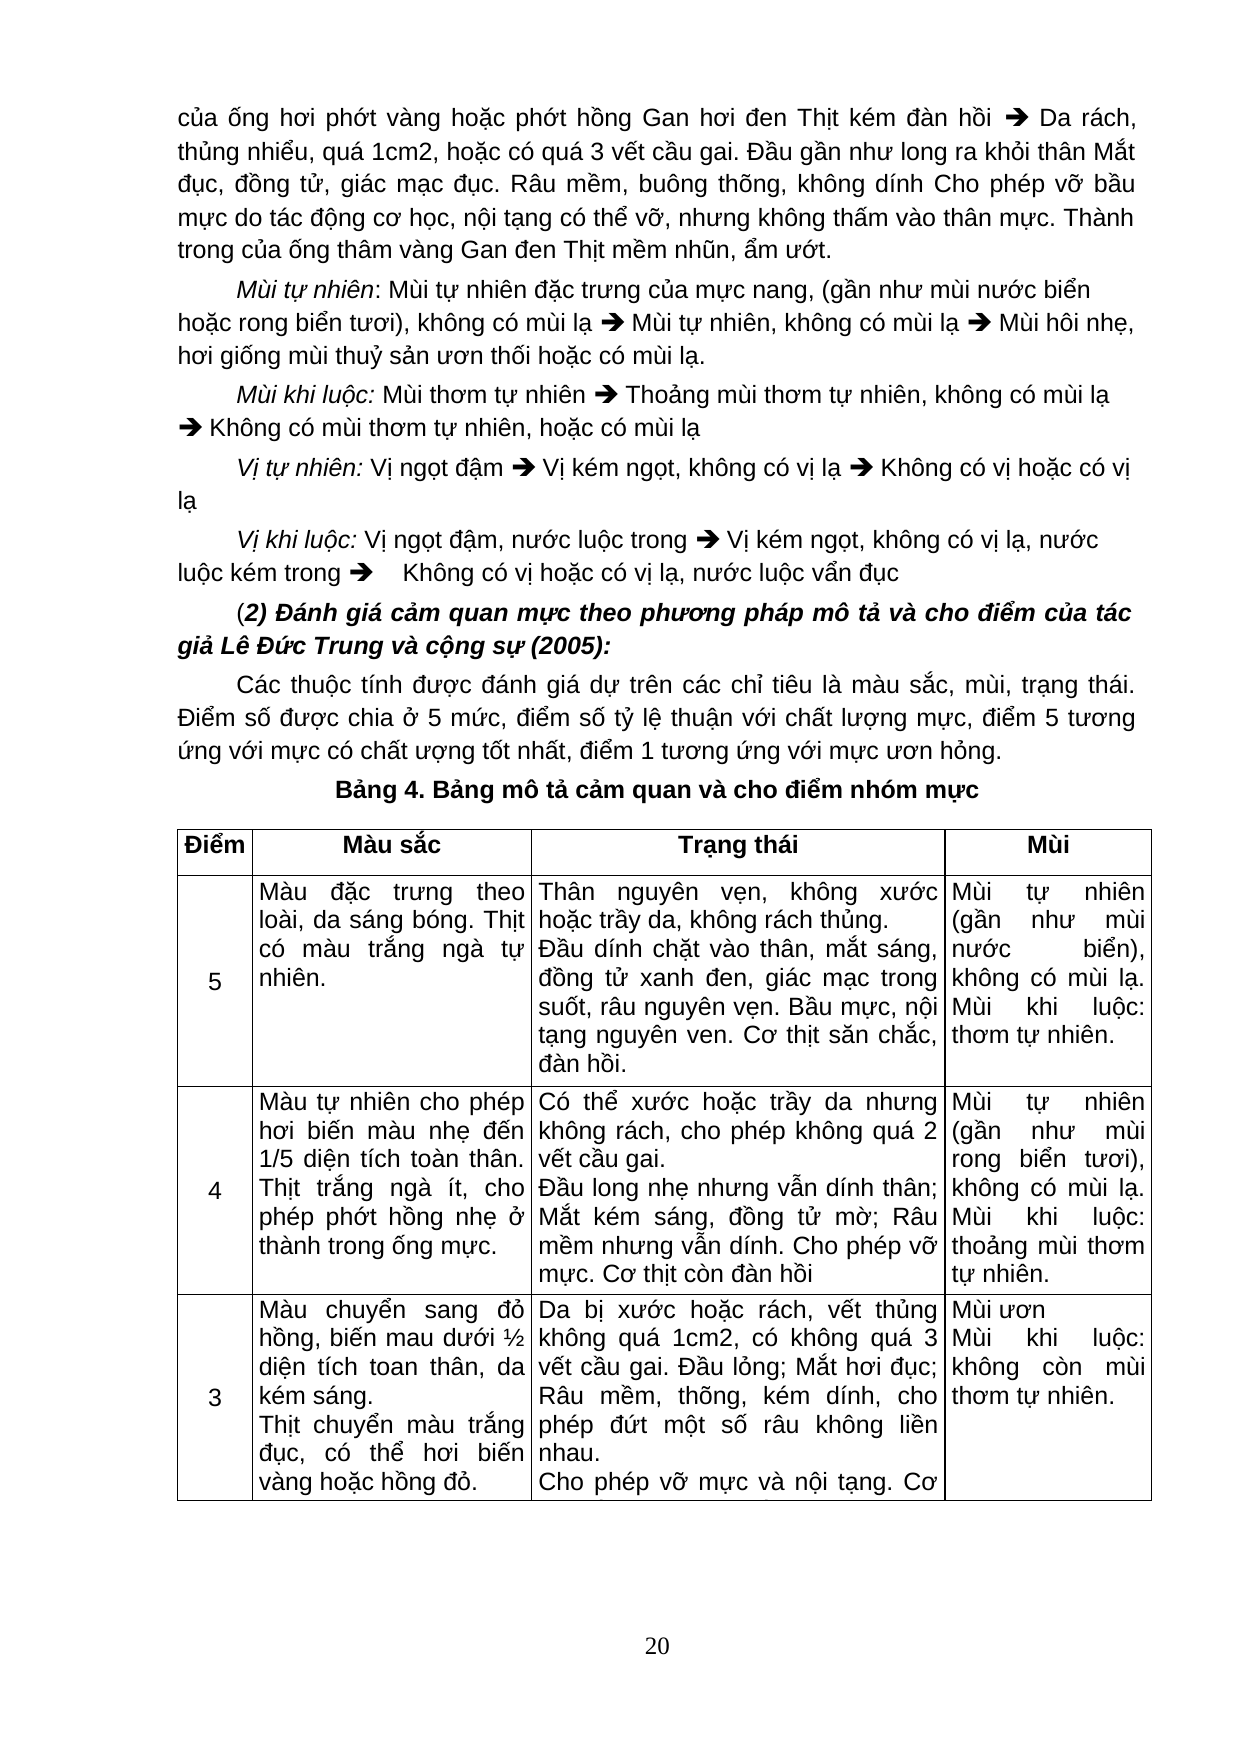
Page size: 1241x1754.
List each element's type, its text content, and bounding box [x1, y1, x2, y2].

table_cell Màu chuyển sang đỏ hồng, biến mau dưới ½ diện tích toan thân, da kém sáng. Thịt chuyển màu trắng đục, có thể hơi biến vàng hoặc hồng đỏ. [253, 1295, 531, 1499]
text Mùi khi luộc: Mùi thơm tự nhiên Thoảng mùi thơm tự nhiên, không có mùi lạ Không có mùi thơm tự nhiên, hoặc có mùi lạ [177, 380, 1137, 442]
table_cell Màu đặc trưng theo loài, da sáng bóng. Thịt có màu trắng ngà tự nhiên. [253, 876, 531, 1086]
table_cell Màu tự nhiên cho phép hơi biến màu nhẹ đến 1/5 diện tích toàn thân. Thịt trắng ngà ít, cho phép phớt hồng nhẹ ở thành trong ống mực. [253, 1087, 531, 1293]
text Bảng 4. Bảng mô tả cảm quan và cho điểm nhóm mực [177, 775, 1137, 804]
table_cell 5 [178, 876, 252, 1086]
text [177, 103, 1137, 264]
table_header Điểm [178, 830, 252, 875]
text Vị khi luộc: Vị ngọt đậm, nước luộc trong Vị kém ngọt, không có vị lạ, nước luộc kém trong Không có vị hoặc có vị lạ, nước luộc vẩn đục [177, 525, 1137, 587]
table_cell Có thể xước hoặc trầy da nhưng không rách, cho phép không quá 2 vết cầu gai. Đầu long nhẹ nhưng vẫn dính thân; Mắt kém sáng, đồng tử mờ; Râu mềm nhưng vẫn dính. Cho phép vỡ mực. Cơ thịt còn đàn hồi [532, 1087, 944, 1293]
text Vị tự nhiên: Vị ngọt đậm Vị kém ngọt, không có vị lạ Không có vị hoặc có vị lạ [177, 453, 1137, 514]
text Các thuộc tính được đánh giá dự trên các chỉ tiêu là màu sắc, mùi, trạng thái. Điểm số được chia ở 5 mức, điểm số tỷ lệ thuận với chất lượng mực, điểm 5 tương ứng với mực có chất ượng tốt nhất, điểm 1 tương ứng với mực ươn hỏng. [177, 670, 1137, 765]
table_cell 4 [178, 1087, 252, 1293]
table_cell Mùi ươn Mùi khi luộc: không còn mùi thơm tự nhiên. [946, 1295, 1151, 1499]
table_cell Mùi tự nhiên (gần như mùi rong biển tươi), không có mùi lạ. Mùi khi luộc: thoảng mùi thơm tự nhiên. [946, 1087, 1151, 1293]
text (2) Đánh giá cảm quan mực theo phương pháp mô tả và cho điểm của tác giả Lê Đức Trung và cộng sự (2005): [177, 598, 1137, 659]
table_cell Da bị xước hoặc rách, vết thủng không quá 1cm2, có không quá 3 vết cầu gai. Đầu lỏng; Mắt hơi đục; Râu mềm, thõng, kém dính, cho phép đứt một số râu không liền nhau. Cho phép vỡ mực và nội tạng. Cơ thịt mềm, kém đàn hồi. [532, 1295, 944, 1499]
table_cell Mùi tự nhiên (gần như mùi nước biển), không có mùi lạ. Mùi khi luộc: thơm tự nhiên. [946, 876, 1151, 1086]
text Mùi tự nhiên: Mùi tự nhiên đặc trưng của mực nang, (gần như mùi nước biển hoặc rong biển tươi), không có mùi lạ Mùi tự nhiên, không có mùi lạ Mùi hôi nhẹ, hơi giống mùi thuỷ sản ươn thối hoặc có mùi lạ. [177, 275, 1137, 370]
table_cell 3 [178, 1295, 252, 1499]
table_header Trạng thái [532, 830, 944, 875]
table_header Mùi [946, 830, 1151, 875]
table_cell Thân nguyên vẹn, không xước hoặc trầy da, không rách thủng. Đầu dính chặt vào thân, mắt sáng, đồng tử xanh đen, giác mạc trong suốt, râu nguyên vẹn. Bầu mực, nội tạng nguyên ven. Cơ thịt săn chắc, đàn hồi. [532, 876, 944, 1086]
table_header Màu sắc [253, 830, 531, 875]
